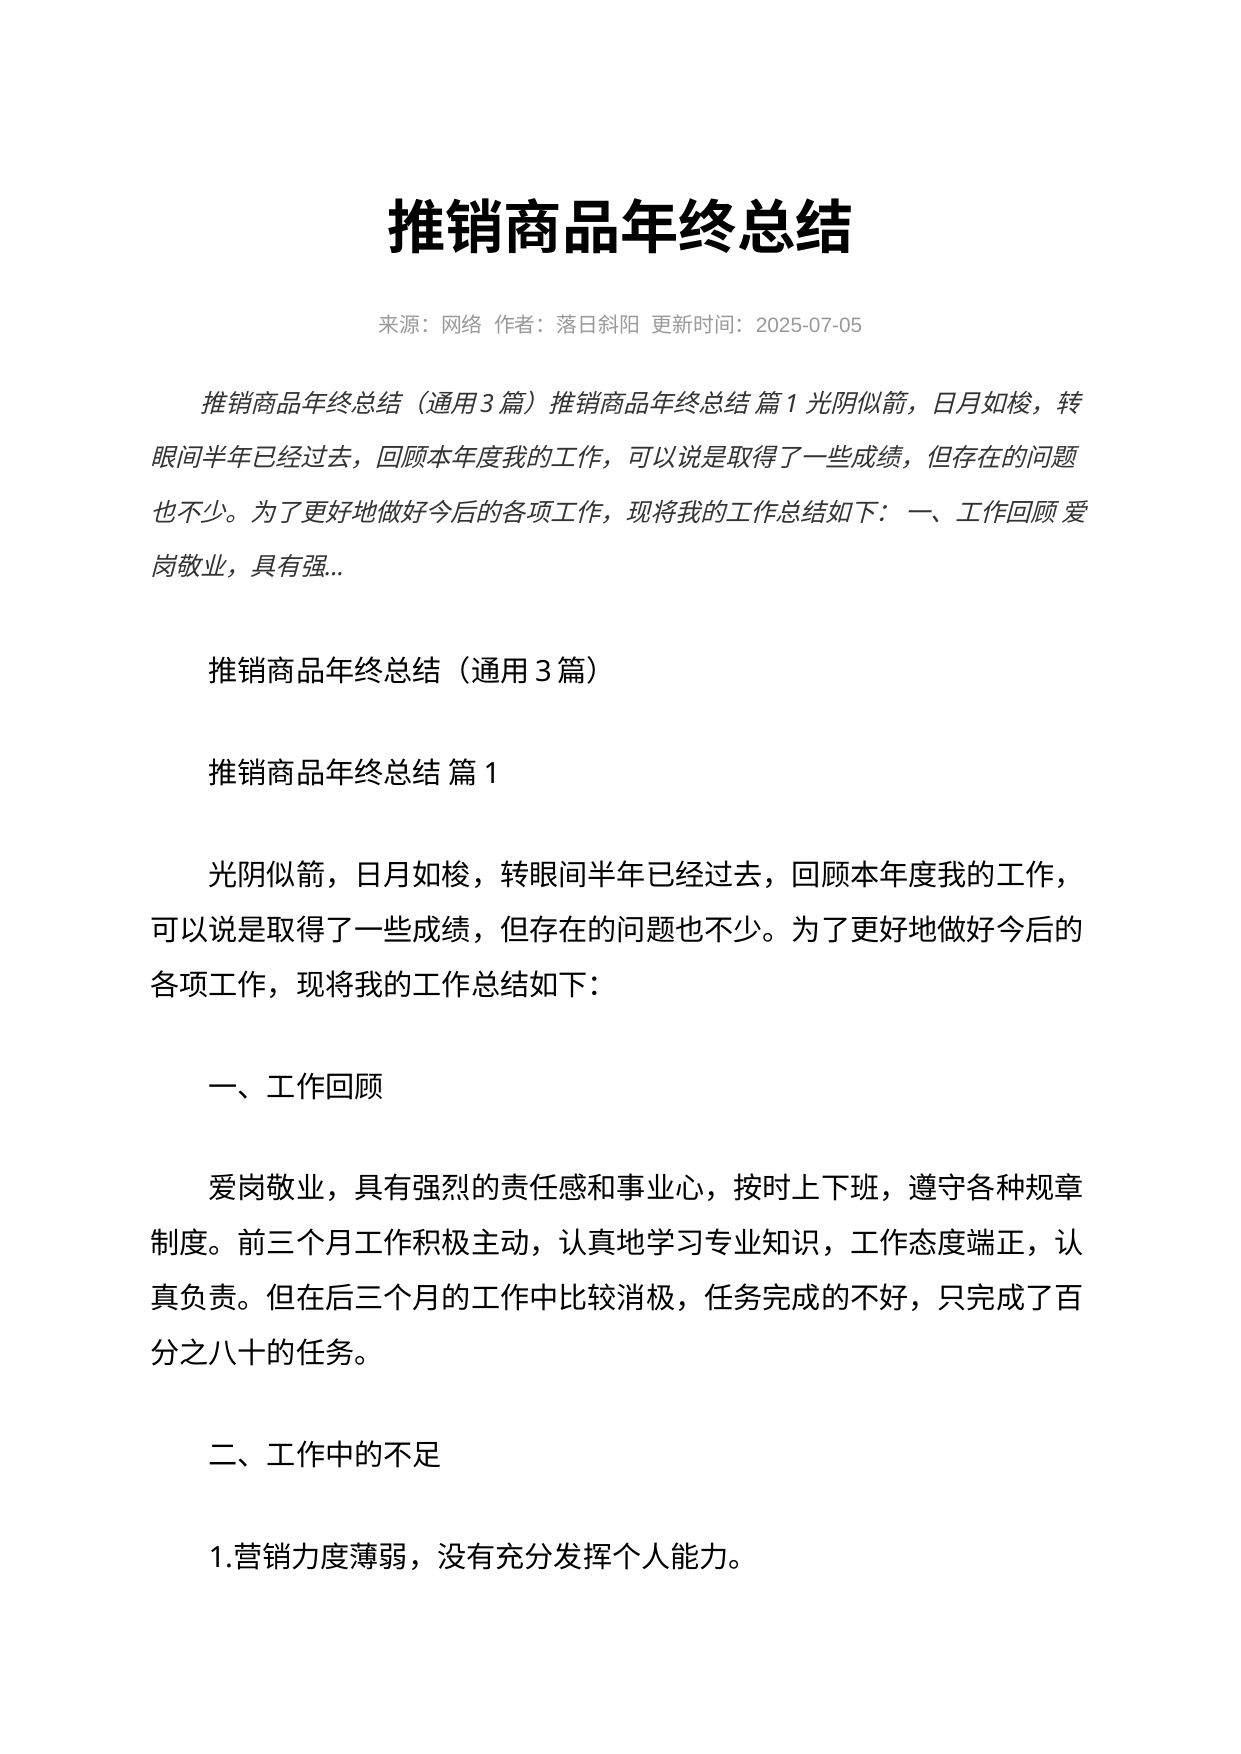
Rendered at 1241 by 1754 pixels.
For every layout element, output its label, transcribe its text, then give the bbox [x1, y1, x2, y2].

text 二、工作中的不足 [150, 1432, 1090, 1474]
text 光阴似箭，日月如梭，转眼间半年已经过去，回顾本年度我的工作，可以说是取得了一些成绩，但存在的问题也不少。为了更好地做好今后的各项工作，现将我的工作总结如下： [150, 852, 1090, 1004]
text 推销商品年终总结（通用3篇） [150, 648, 1090, 690]
text 来源：网络 作者：落日斜阳 更新时间：2025-07-05 [150, 313, 1090, 337]
text 1.营销力度薄弱，没有充分发挥个人能力。 [150, 1533, 1090, 1576]
text 推销商品年终总结（通用3篇）推销商品年终总结 篇1 光阴似箭，日月如梭，转眼间半年已经过去，回顾本年度我的工作，可以说是取得了一些成绩，但存在的问题也不少。为了更好地做好今后的各项工作，现将我的工作总结如下： 一、工作回顾 爱岗敬业，具有强... [150, 383, 1090, 583]
subtitle 推销商品年终总结 [150, 181, 1090, 266]
text 推销商品年终总结 篇1 [150, 750, 1090, 792]
text 爱岗敬业，具有强烈的责任感和事业心，按时上下班，遵守各种规章制度。前三个月工作积极主动，认真地学习专业知识，工作态度端正，认真负责。但在后三个月的工作中比较消极，任务完成的不好，只完成了百分之八十的任务。 [150, 1165, 1090, 1372]
text 一、工作回顾 [150, 1063, 1090, 1106]
